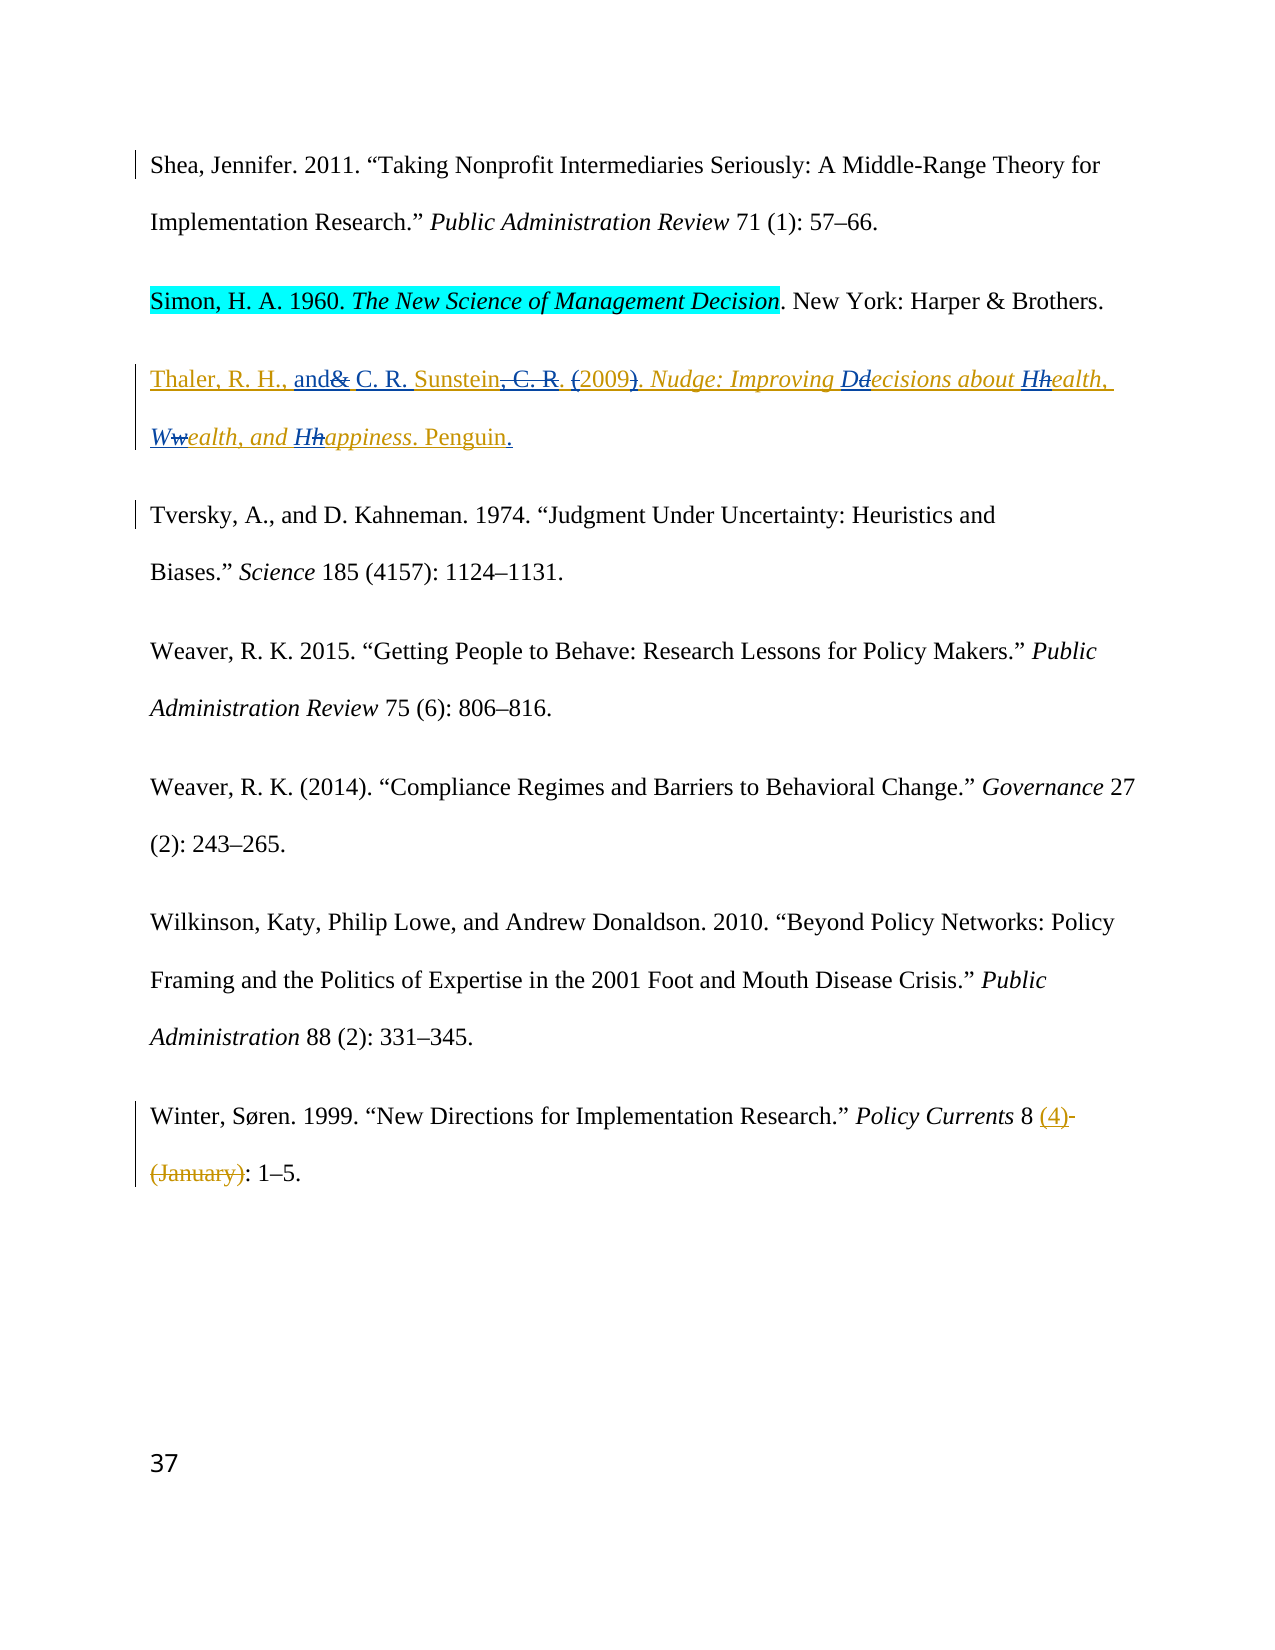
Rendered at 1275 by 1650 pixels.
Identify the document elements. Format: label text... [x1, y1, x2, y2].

text Weaver, R. K. (2014). “Compliance Regimes and Barriers to Behavioral Change.” Governance 27 (2): 243–265.‏ [150, 772, 1169, 858]
text Shea, Jennifer. 2011. “Taking Nonprofit Intermediaries Seriously: A Middle-Range Theory for Implementation Research.” Public Administration Review 71 (1): 57–66. [150, 150, 1125, 236]
text Simon, H. A. 1960. The New Science of Management Decision. New York: Harper & Brothers. [780, 286, 1125, 314]
text Tversky, A., and D. Kahneman. 1974. “Judgment Under Uncertainty: Heuristics and Biases.” Science 185 (4157): 1124–1131.‏ [150, 500, 1125, 586]
text Wilkinson, Katy, Philip Lowe, and Andrew Donaldson. 2010. “Beyond Policy Networks: Policy Framing and the Politics of Expertise in the 2001 Foot and Mouth Disease Crisis.” Public Administration 88 (2): 331–345. [150, 907, 1125, 1051]
text Winter, Søren. 1999. “New Directions for Implementation Research.” Policy Currents 8 : 1–5. [150, 1101, 1125, 1187]
text Weaver, R. K. 2015. “Getting People to Behave: Research Lessons for Policy Makers.” Public Administration Review 75 (6): 806–816.‏ [150, 636, 1125, 722]
